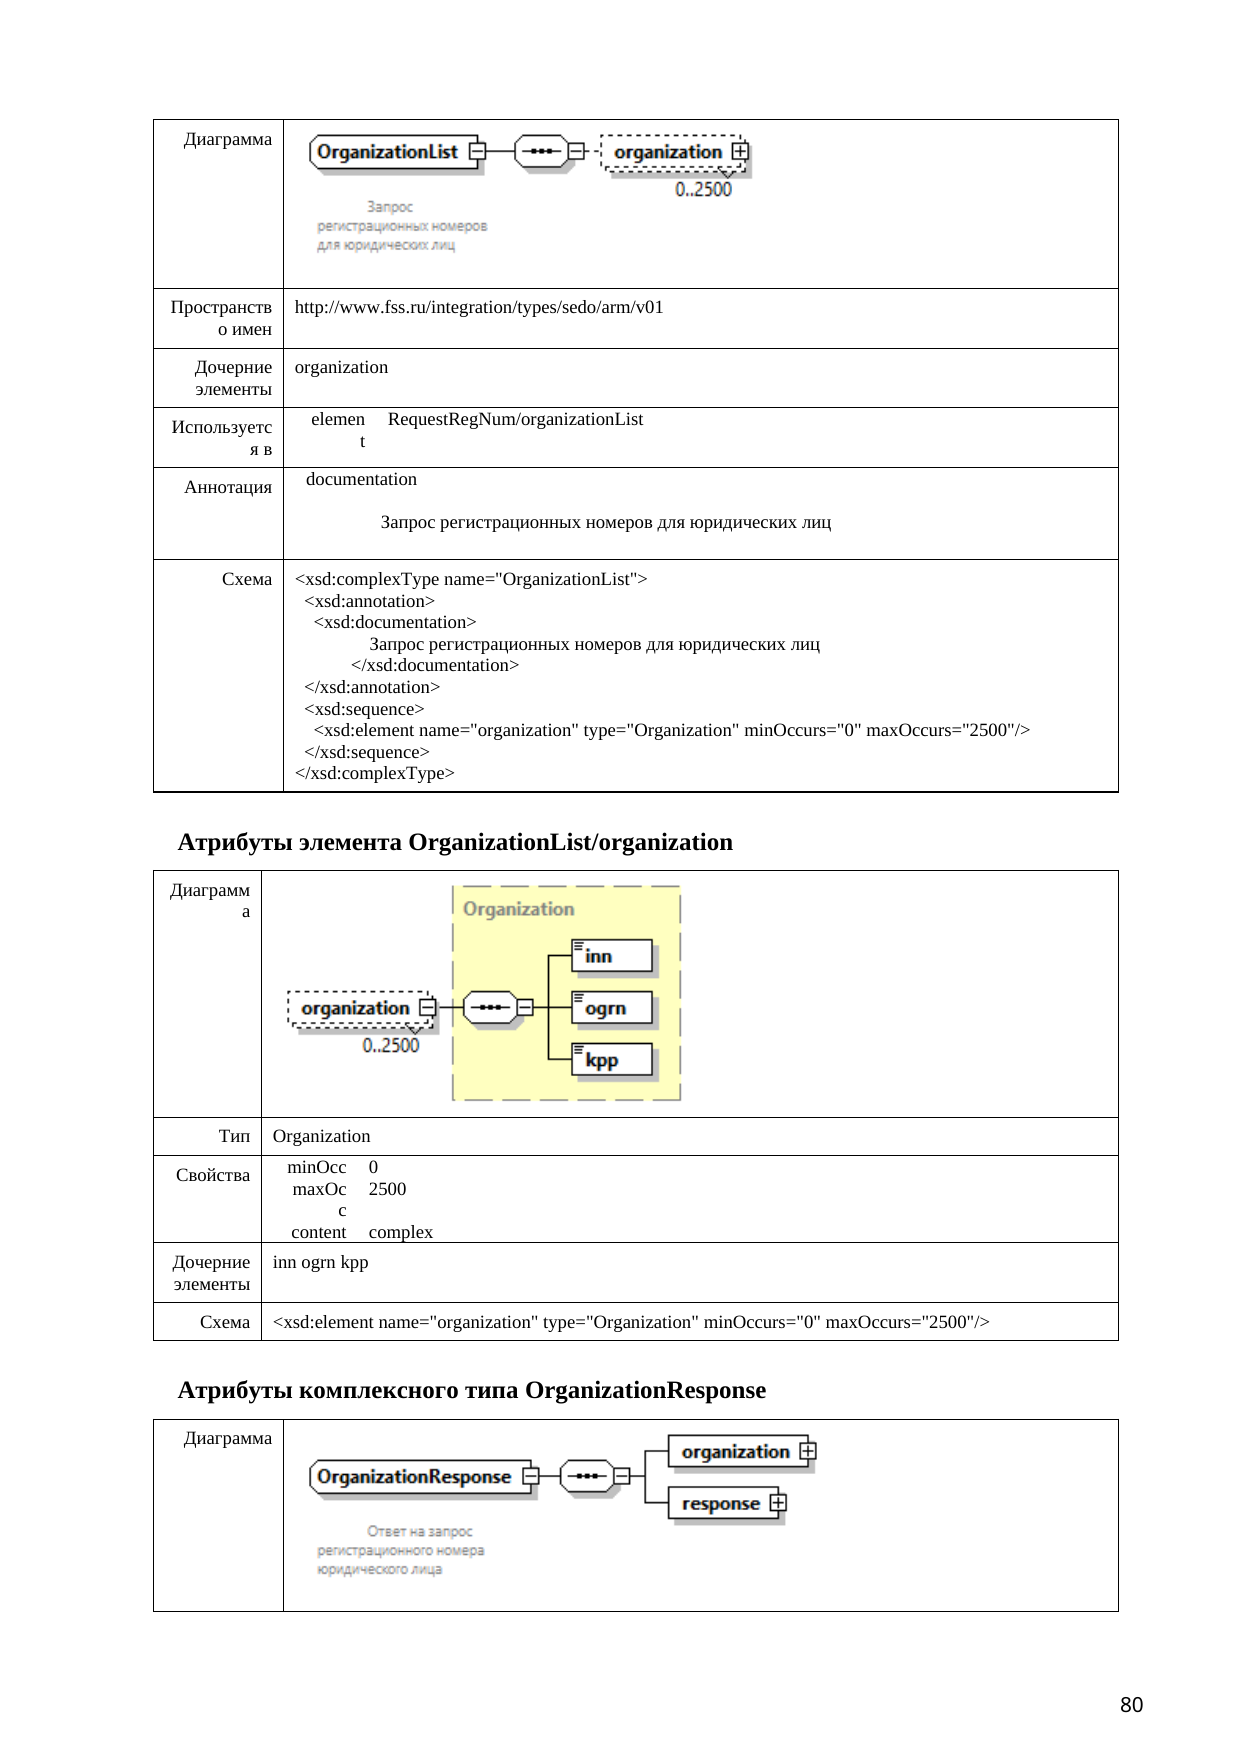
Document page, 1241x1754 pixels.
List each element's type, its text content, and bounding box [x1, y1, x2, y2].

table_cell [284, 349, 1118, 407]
text Атрибуты комплексного типа OrganizationResponse [177, 1375, 1152, 1404]
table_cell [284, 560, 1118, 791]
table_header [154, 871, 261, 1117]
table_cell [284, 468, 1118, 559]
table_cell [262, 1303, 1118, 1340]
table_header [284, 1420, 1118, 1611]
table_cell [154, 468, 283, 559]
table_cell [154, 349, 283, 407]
picture [294, 128, 768, 280]
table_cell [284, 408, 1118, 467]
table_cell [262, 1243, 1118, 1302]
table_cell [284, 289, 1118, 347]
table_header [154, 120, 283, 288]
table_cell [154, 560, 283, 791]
text Атрибуты элемента OrganizationList/organization [177, 827, 1152, 855]
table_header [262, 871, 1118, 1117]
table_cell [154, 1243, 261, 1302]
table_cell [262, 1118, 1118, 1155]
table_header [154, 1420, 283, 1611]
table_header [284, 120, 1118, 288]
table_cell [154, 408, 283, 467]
picture [294, 1427, 830, 1604]
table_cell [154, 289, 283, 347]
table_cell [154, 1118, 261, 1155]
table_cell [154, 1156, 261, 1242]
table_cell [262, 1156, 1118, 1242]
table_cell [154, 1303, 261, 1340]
picture [272, 878, 697, 1109]
